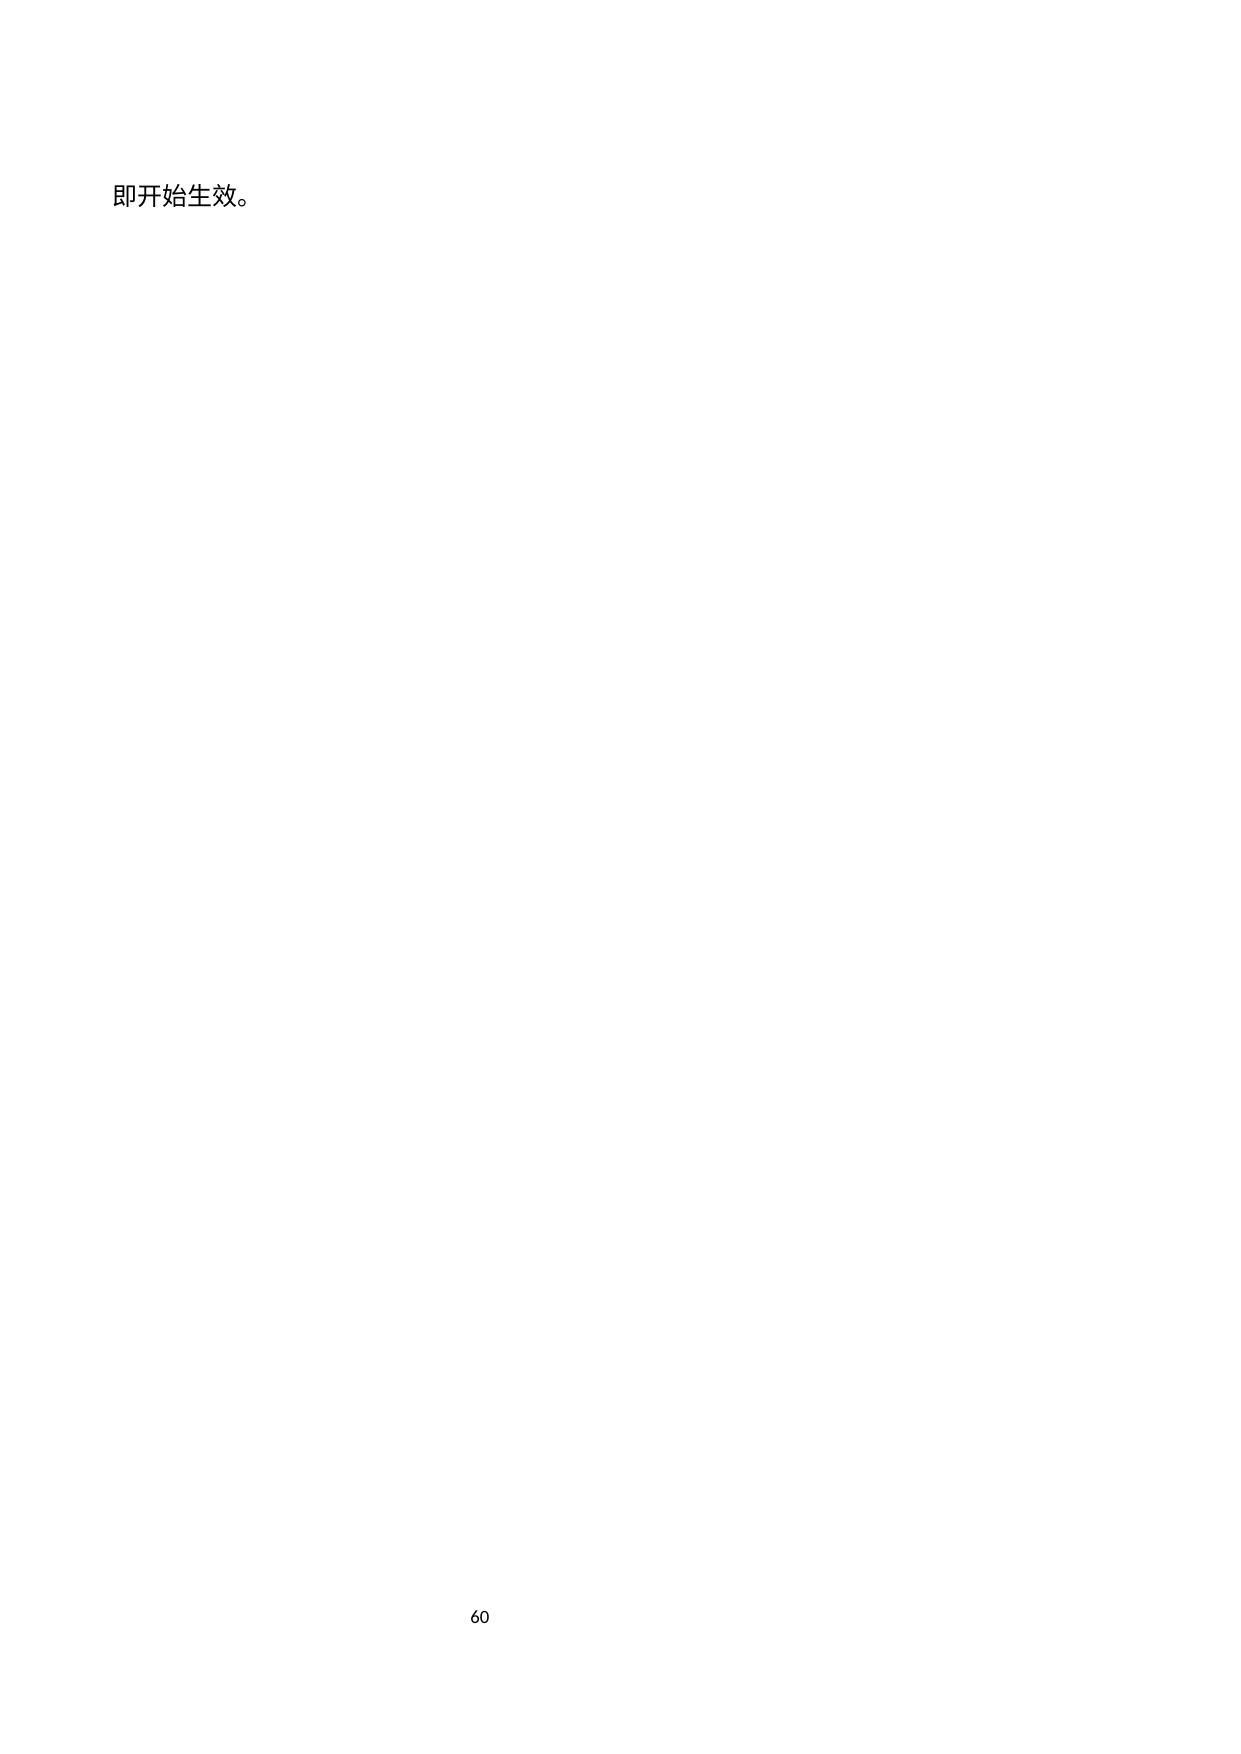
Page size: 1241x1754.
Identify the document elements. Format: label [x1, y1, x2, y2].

text [112, 162, 1128, 227]
